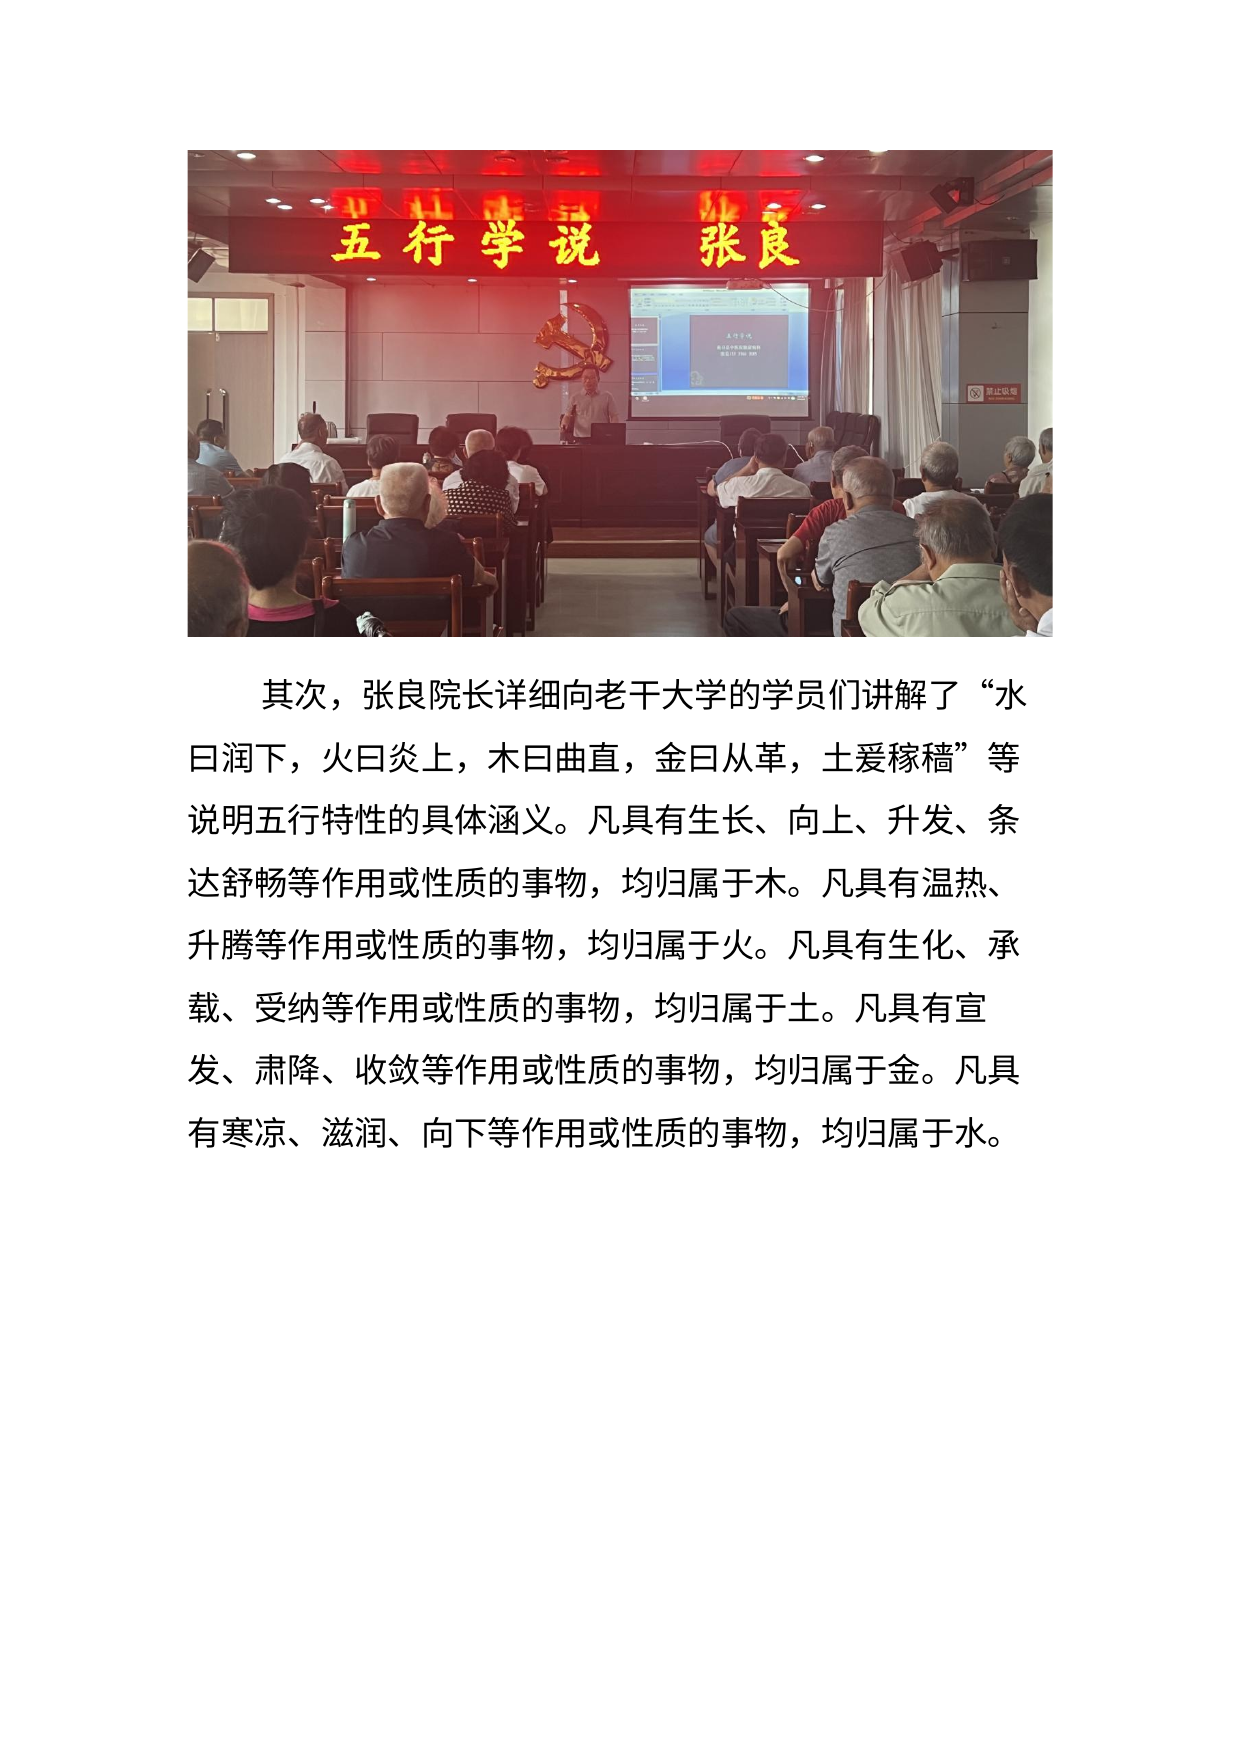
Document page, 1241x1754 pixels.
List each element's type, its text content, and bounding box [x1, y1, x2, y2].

picture [187, 150, 1053, 637]
text 其次，张良院长详细向老干大学的学员们讲解了“水曰润下，火曰炎上，木曰曲直，金曰从革，土爰稼穑”等说明五行特性的具体涵义。凡具有生长、向上、升发、条达舒畅等作用或性质的事物，均归属于木。凡具有温热、升腾等作用或性质的事物，均归属于火。凡具有生化、承载、受纳等作用或性质的事物，均归属于土。凡具有宣发、肃降、收敛等作用或性质的事物，均归属于金。凡具有寒凉、滋润、向下等作用或性质的事物，均归属于水。 [187, 657, 1053, 1157]
